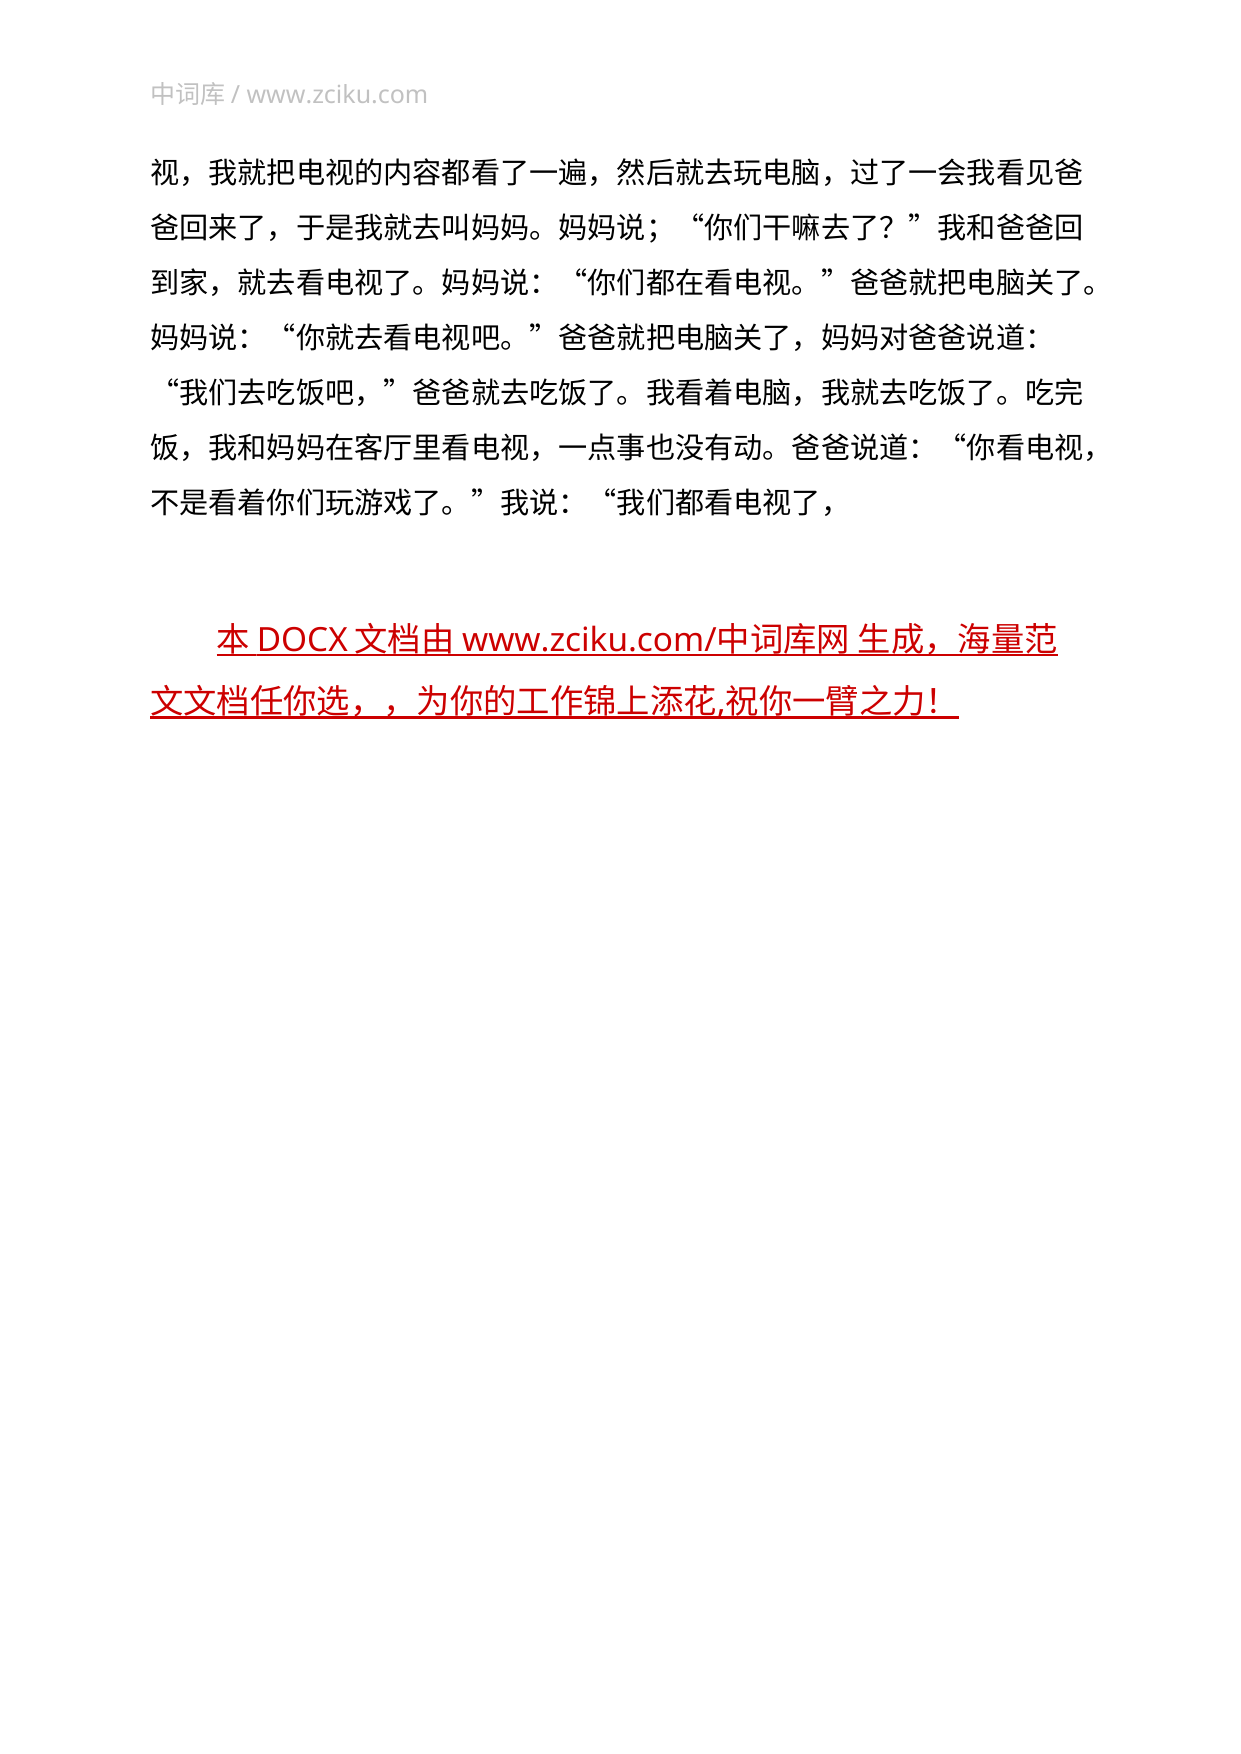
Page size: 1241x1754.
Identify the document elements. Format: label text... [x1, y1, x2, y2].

text 本DOCX文档由 www.zciku.com/中词库网 生成，海量范文文档任你选，，为你的工作锦上添花,祝你一臂之力！ [150, 612, 1090, 724]
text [150, 150, 1090, 522]
